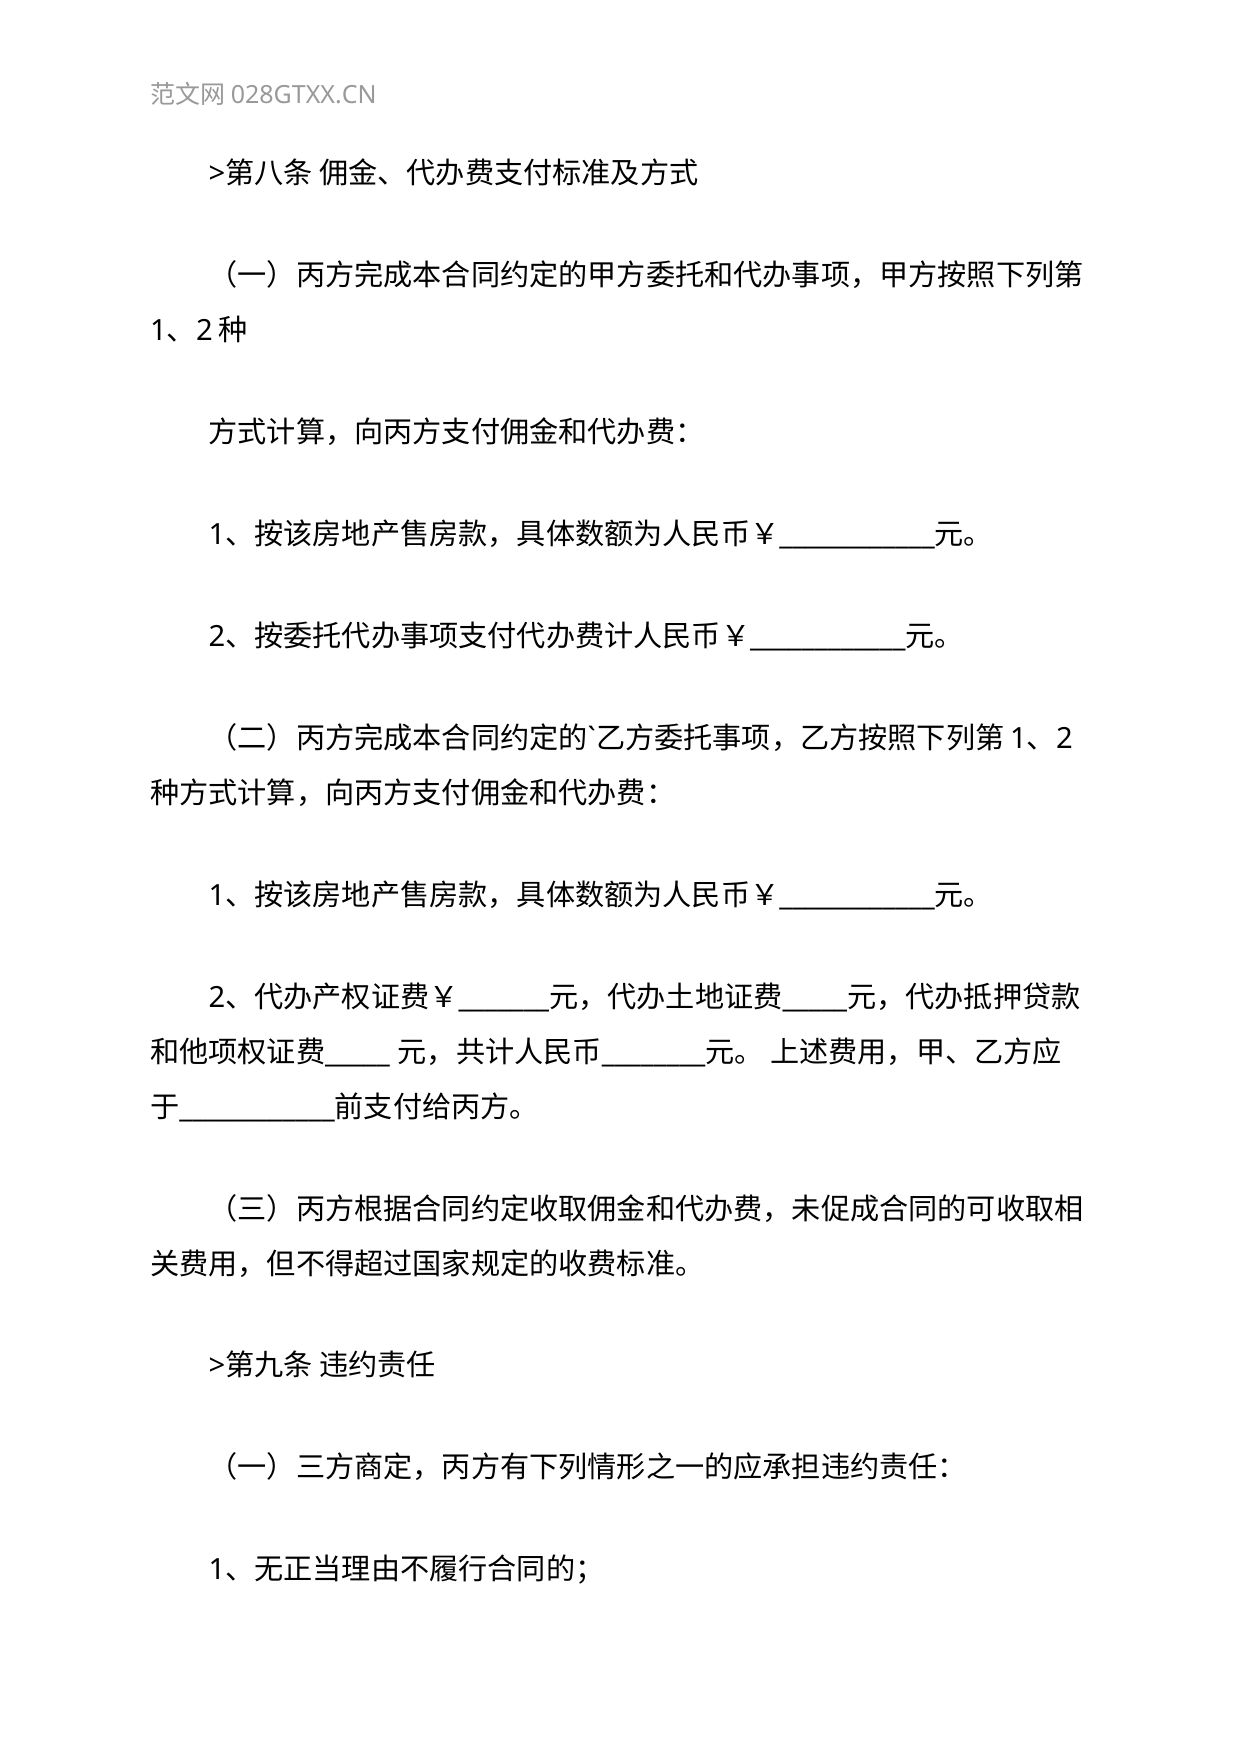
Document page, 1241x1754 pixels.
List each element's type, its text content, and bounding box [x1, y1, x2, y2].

text 1、按该房地产售房款，具体数额为人民币￥____________元。 [150, 511, 1090, 553]
text 2、代办产权证费￥_______元，代办土地证费_____元，代办抵押贷款和他项权证费_____ 元，共计人民币________元。 上述费用，甲、乙方应于____________前支付给丙方。 [150, 973, 1090, 1126]
text >第九条 违约责任 [150, 1342, 1090, 1384]
text （一）三方商定，丙方有下列情形之一的应承担违约责任： [150, 1444, 1090, 1486]
text 1、按该房地产售房款，具体数额为人民币￥____________元。 [150, 871, 1090, 914]
text >第八条 佣金、代办费支付标准及方式 [150, 150, 1090, 192]
text 1、无正当理由不履行合同的； [150, 1546, 1090, 1588]
text 方式计算，向丙方支付佣金和代办费： [150, 409, 1090, 451]
text （一）丙方完成本合同约定的甲方委托和代办事项，甲方按照下列第1、2种 [150, 252, 1090, 349]
text （三）丙方根据合同约定收取佣金和代办费，未促成合同的可收取相关费用，但不得超过国家规定的收费标准。 [150, 1185, 1090, 1282]
text （二）丙方完成本合同约定的`乙方委托事项，乙方按照下列第1、2种方式计算，向丙方支付佣金和代办费： [150, 714, 1090, 812]
text 2、按委托代办事项支付代办费计人民币￥____________元。 [150, 613, 1090, 655]
